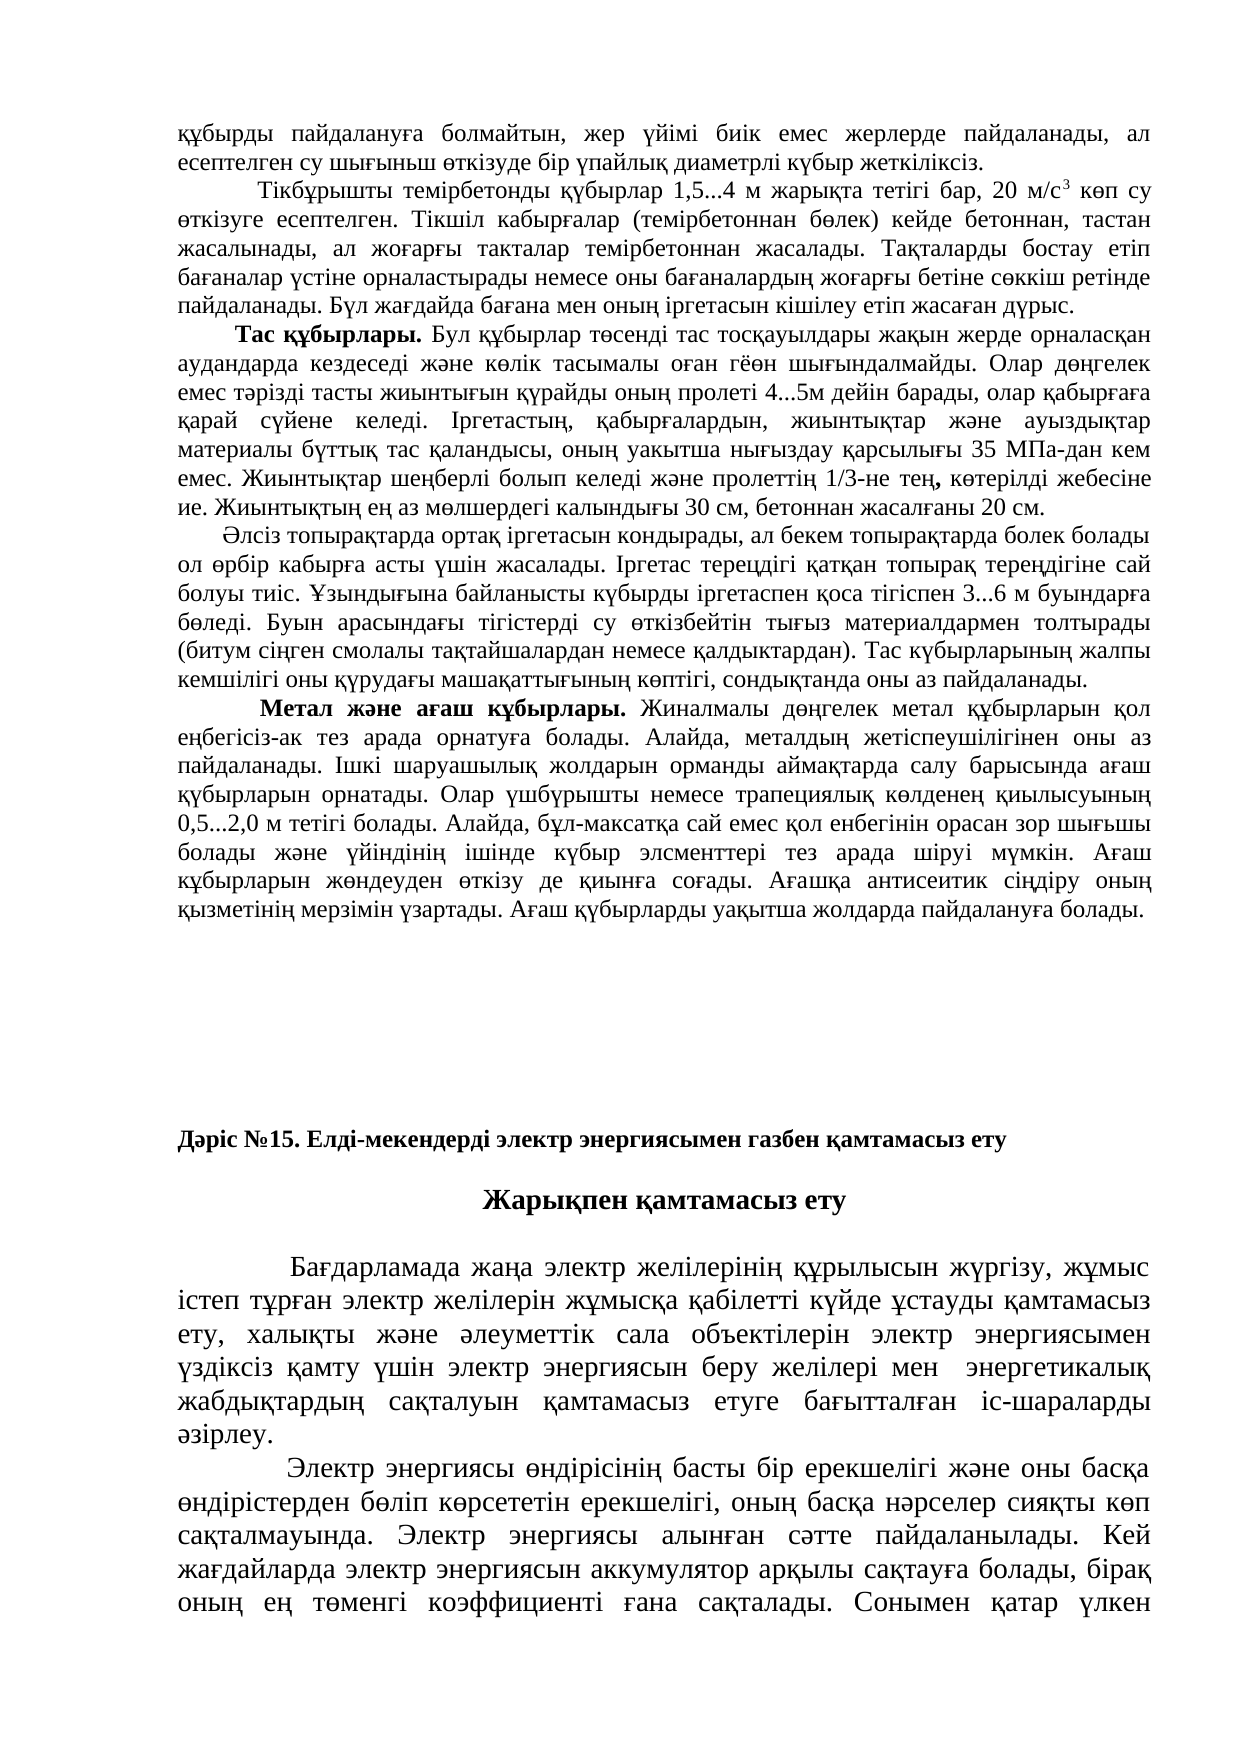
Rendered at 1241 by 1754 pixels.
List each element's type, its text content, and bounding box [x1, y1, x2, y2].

text Бағдарламада жаңа электр желілерінің құрылысын жүргізу, жұмыс істеп тұрған электр желілерін жұмысқа қабілетті күйде ұстауды қамтамасыз ету, халықты және әлеуметтік сала объектілерін электр энергиясымен үздіксіз қамту үшін электр энергиясын беру желілері мен энергетикалық жабдықтардың сақталуын қамтамасыз етуге бағытталған іс-шараларды әзірлеу. [177, 1249, 1152, 1450]
text Дәріс №15. Елді-мекендерді электр энергиясымен газбен қамтамасыз ету [177, 1124, 1152, 1153]
text Метал және ағаш кұбырлары. Жиналмалы дөңгелек метал құбырларын қол еңбегісіз-ак тез арада орнатуға болады. Алайда, металдың жетіспеушілігінен оны аз пайдаланады. Ішкі шаруашылық жолдарын орманды аймақтарда салу барысында ағаш қүбырларын орнатады. Олар үшбүрышты немесе трапециялық көлденең қиылысуының 0,5...2,0 м тетігі болады. Алайда, бұл-максатқа сай емес қол енбегінін орасан зор шығьшы болады және үйіндінің ішінде күбыр элсменттері тез арада шіруі мүмкін. Ағаш кұбырларын жөндеуден өткізу де қиынға соғады. Ағашқа антисеитик сіңдіру оның қызметінің мерзімін үзартады. Ағаш қүбырларды уақытша жолдарда пайдалануға болады. [177, 693, 1152, 923]
text Тікбұрышты темірбетонды қүбырлар 1,5...4 м жарықта тетігі бар, 20 м/с3 көп су өткізуге есептелген. Тікшіл кабырғалар (темірбетоннан бөлек) кейде бетоннан, тастан жасалынады, ал жоғарғы такталар темірбетоннан жасалады. Тақталарды бостау етіп бағаналар үстіне орналастырады немесе оны бағаналардың жоғарғы бетіне сөккіш ретінде пайдаланады. Бүл жағдайда бағана мен оның іргетасын кішілеу етіп жасаған дүрыс. [177, 176, 1152, 319]
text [177, 1450, 1152, 1618]
text Әлсіз топырақтарда ортақ іргетасын кондырады, ал бекем топырақтарда болек болады ол өрбір кабырға асты үшін жасалады. Іргетас терецдігі қатқан топырақ тереңдігіне сай болуы тиіс. Ұзындығына байланысты күбырды іргетаспен қоса тігіспен 3...6 м буындарға бөледі. Буын арасындағы тігістерді су өткізбейтін тығыз материалдармен толтырады (битум сіңген смолалы тақтайшалардан немесе қалдыктардан). Тас күбырларының жалпы кемшілігі оны қүрудағы машақаттығының көптігі, сондықтанда оны аз пайдаланады. [177, 521, 1152, 693]
text Тас құбырлары. Бул құбырлар төсенді тас тосқауылдары жақын жерде орналасқан аудандарда кездеседі және көлік тасымалы оған гёөн шығындалмайды. Олар дөңгелек емес тәрізді тасты жиынтығын қүрайды оның пролеті 4...5м дейін барады, олар қабырғаға қарай сүйене келеді. Іргетастың, қабырғалардын, жиынтықтар және ауыздықтар материалы бүттық тас қаландысы, оның уакытша нығыздау қарсылығы 35 МПа-дан кем емес. Жиынтықтар шеңберлі болып келеді және пролеттің 1/3-не тең, көтерілді жебесіне ие. Жиынтықтың ең аз мөлшердегі калындығы 30 см, бетоннан жасалғаны 20 см. [177, 319, 1152, 521]
text Жарықпен қамтамасыз ету [177, 1182, 1152, 1215]
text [177, 118, 1152, 176]
